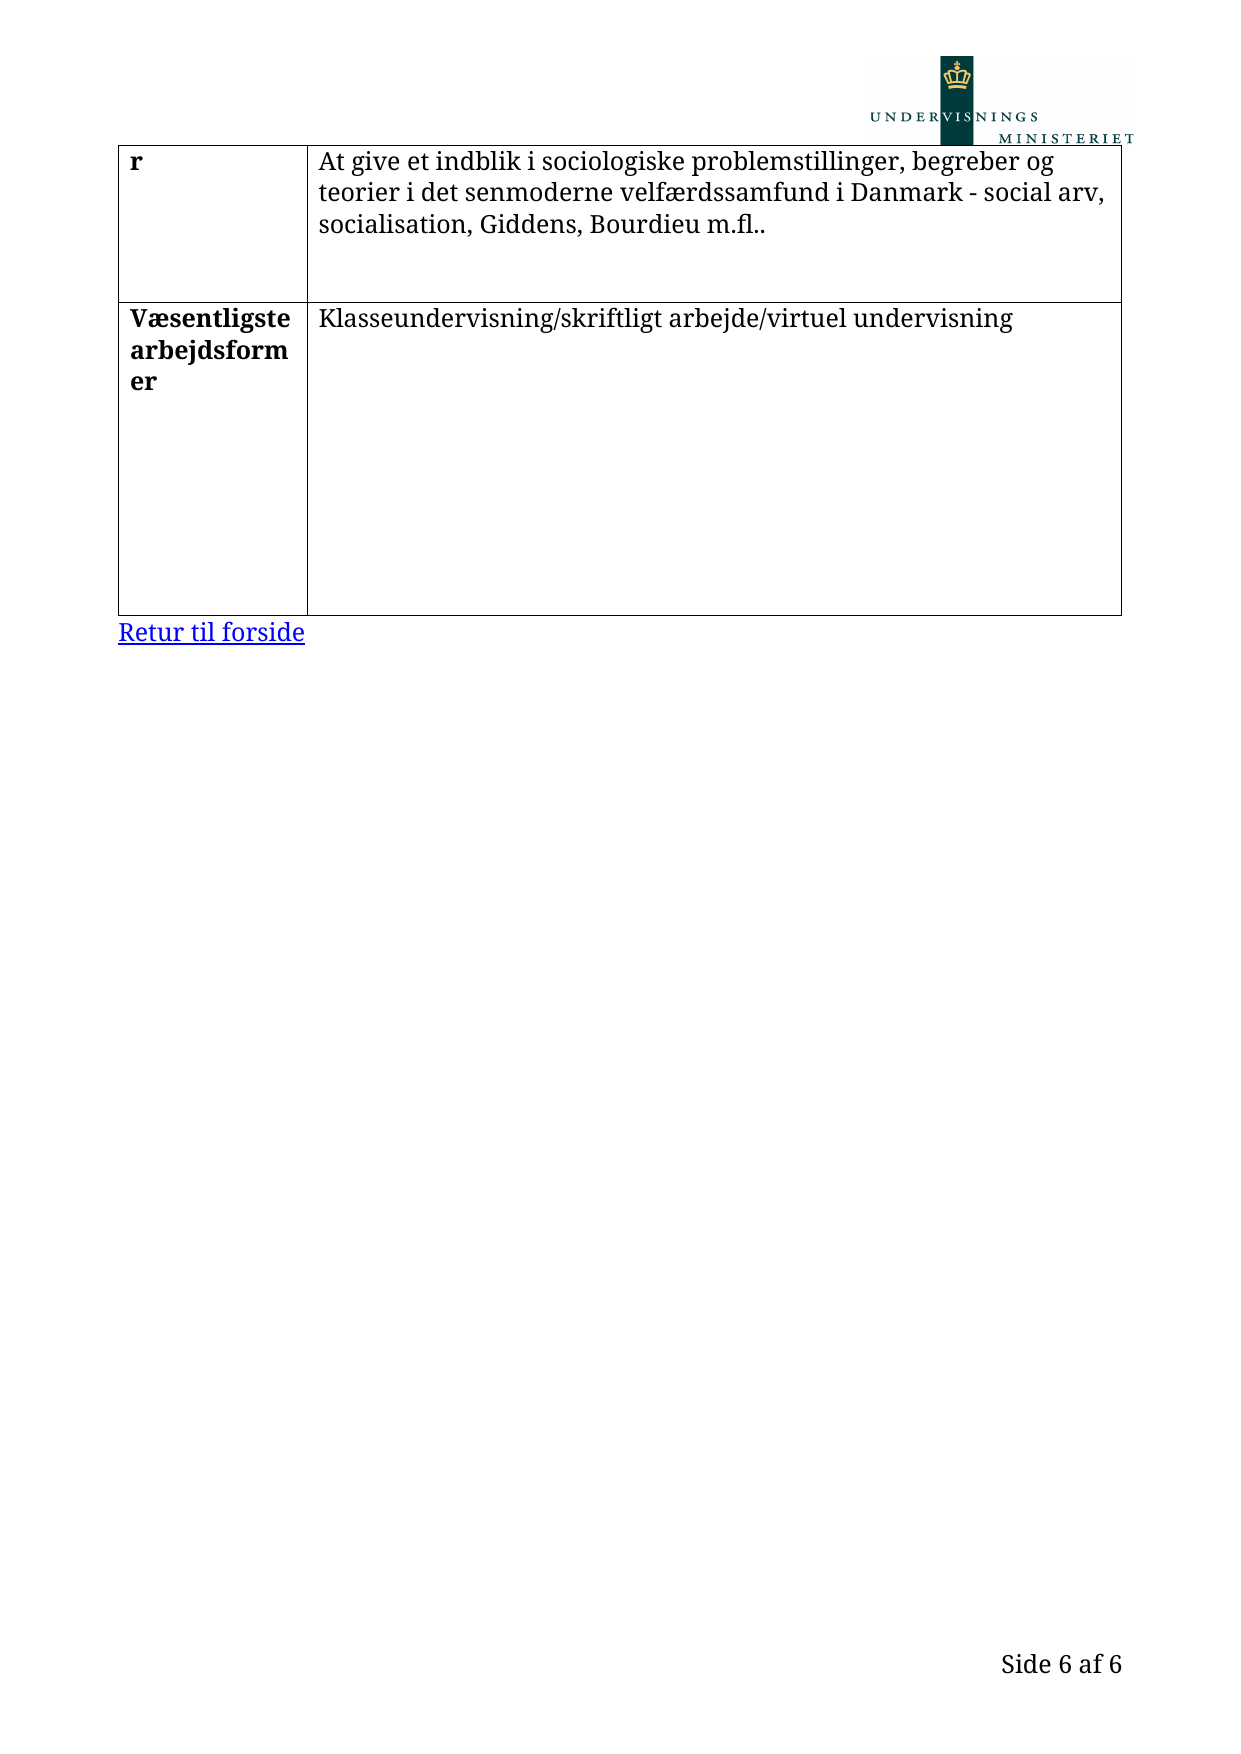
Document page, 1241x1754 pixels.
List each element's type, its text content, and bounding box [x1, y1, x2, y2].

table_cell Væsentligste arbejdsformer [119, 303, 307, 615]
table_cell Klasseundervisning/skriftligt arbejde/virtuel undervisning [308, 303, 1121, 615]
text Retur til forside [118, 616, 1122, 648]
picture [871, 56, 1134, 145]
table_cell Særlige fokuspunkter [119, 146, 307, 302]
